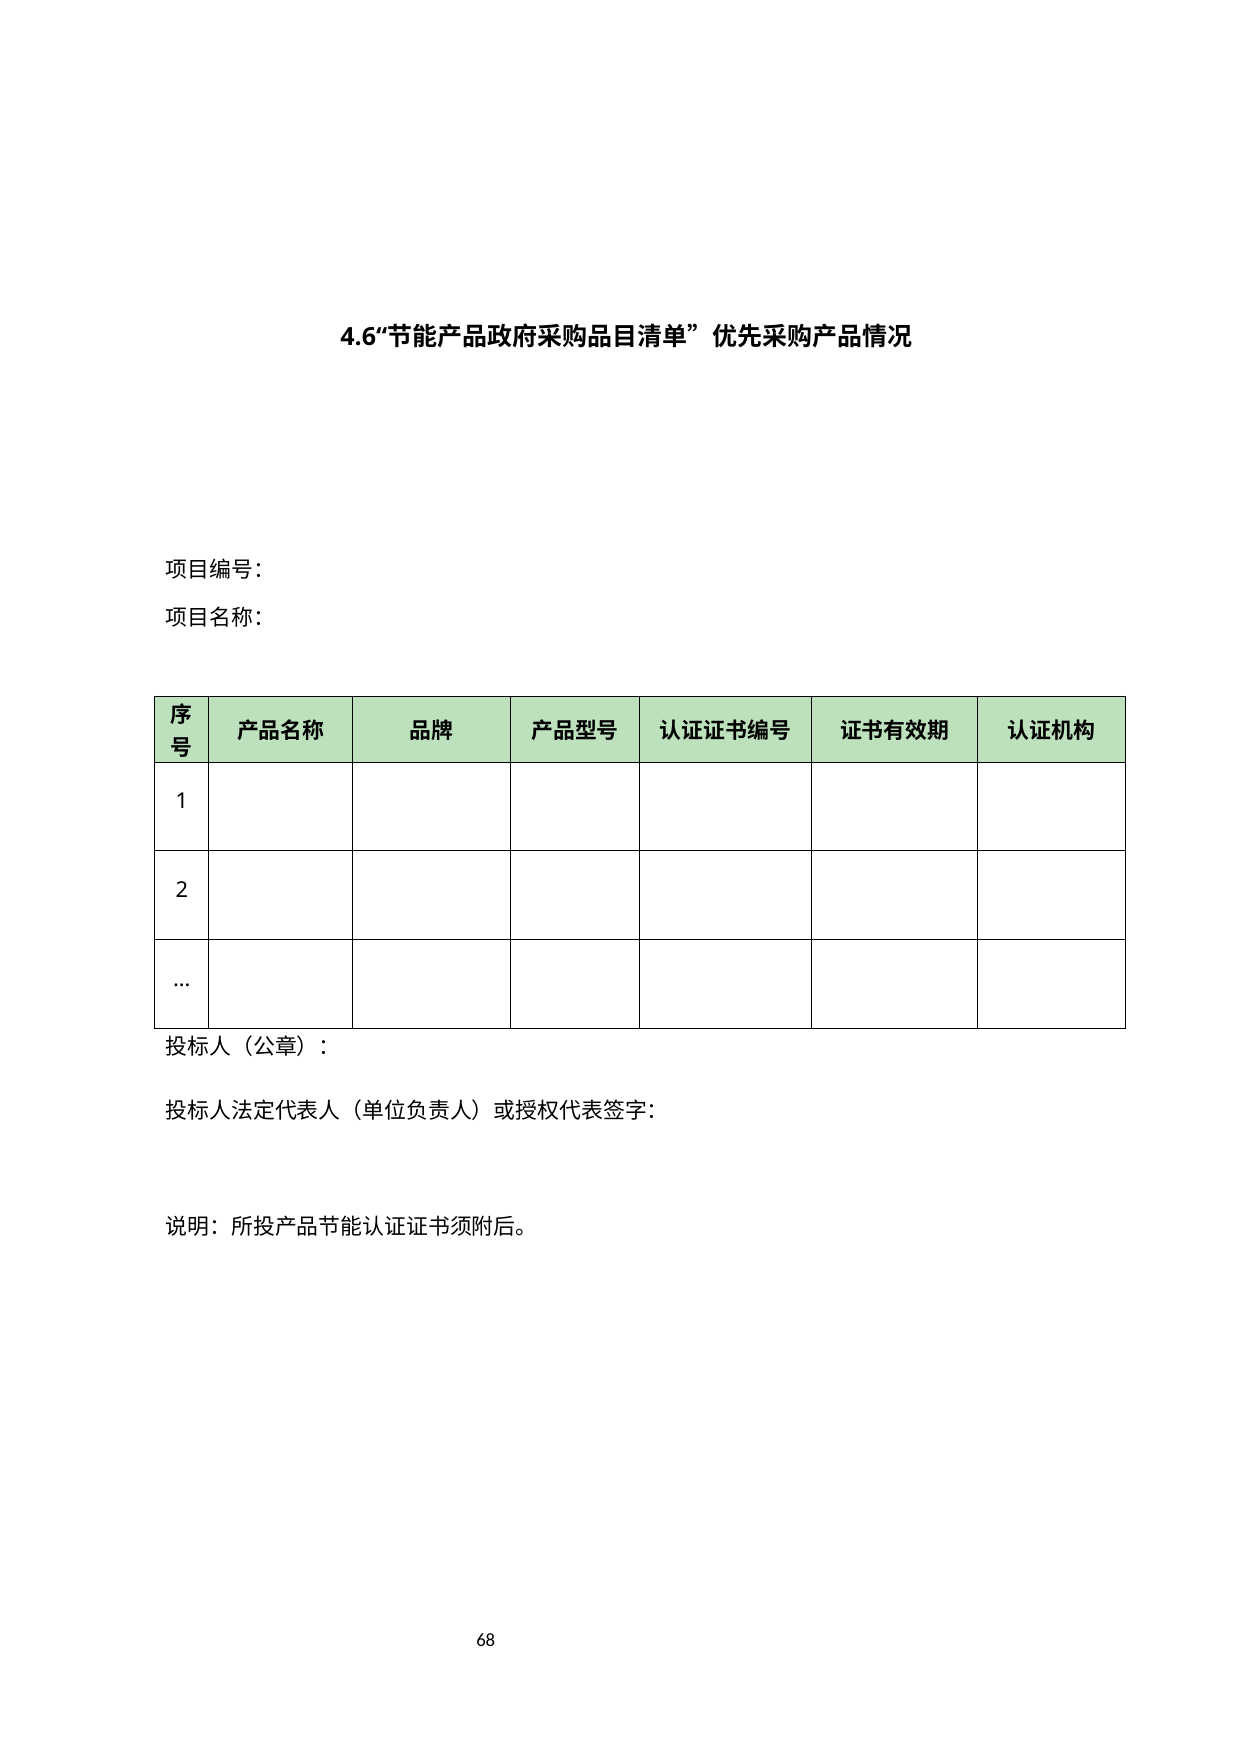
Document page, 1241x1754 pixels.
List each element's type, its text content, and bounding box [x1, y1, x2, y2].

table_cell [640, 940, 811, 1027]
table_cell 2 [155, 851, 208, 939]
table_header 序号 [155, 697, 208, 762]
table_cell [812, 763, 977, 850]
table_cell [978, 851, 1125, 939]
table_cell [511, 763, 639, 850]
table_cell [978, 763, 1125, 850]
table_header 产品名称 [209, 697, 352, 762]
text 说明：所投产品节能认证证书须附后。 [165, 1209, 1087, 1241]
table_cell … [155, 940, 208, 1027]
table_cell [353, 940, 510, 1027]
table_cell [209, 851, 352, 939]
table_cell [511, 851, 639, 939]
table_cell [353, 763, 510, 850]
table_cell [640, 763, 811, 850]
table_cell 1 [155, 763, 208, 850]
table_cell [209, 763, 352, 850]
table_cell [511, 940, 639, 1027]
table_header 认证证书编号 [640, 697, 811, 762]
text 项目名称： [165, 600, 1087, 632]
table_header 证书有效期 [812, 697, 977, 762]
table_cell [812, 851, 977, 939]
text 项目编号： [165, 551, 1087, 584]
table_header 品牌 [353, 697, 510, 762]
text 投标人法定代表人（单位负责人）或授权代表签字： [165, 1093, 1087, 1125]
text 投标人（公章）： [165, 1029, 1087, 1061]
table_cell [640, 851, 811, 939]
table_cell [353, 851, 510, 939]
table_cell [978, 940, 1125, 1027]
table_cell [812, 940, 977, 1027]
table_header 产品型号 [511, 697, 639, 762]
table_cell [209, 940, 352, 1027]
text 4.6“节能产品政府采购品目清单”优先采购产品情况 [165, 302, 1087, 367]
table_header 认证机构 [978, 697, 1125, 762]
